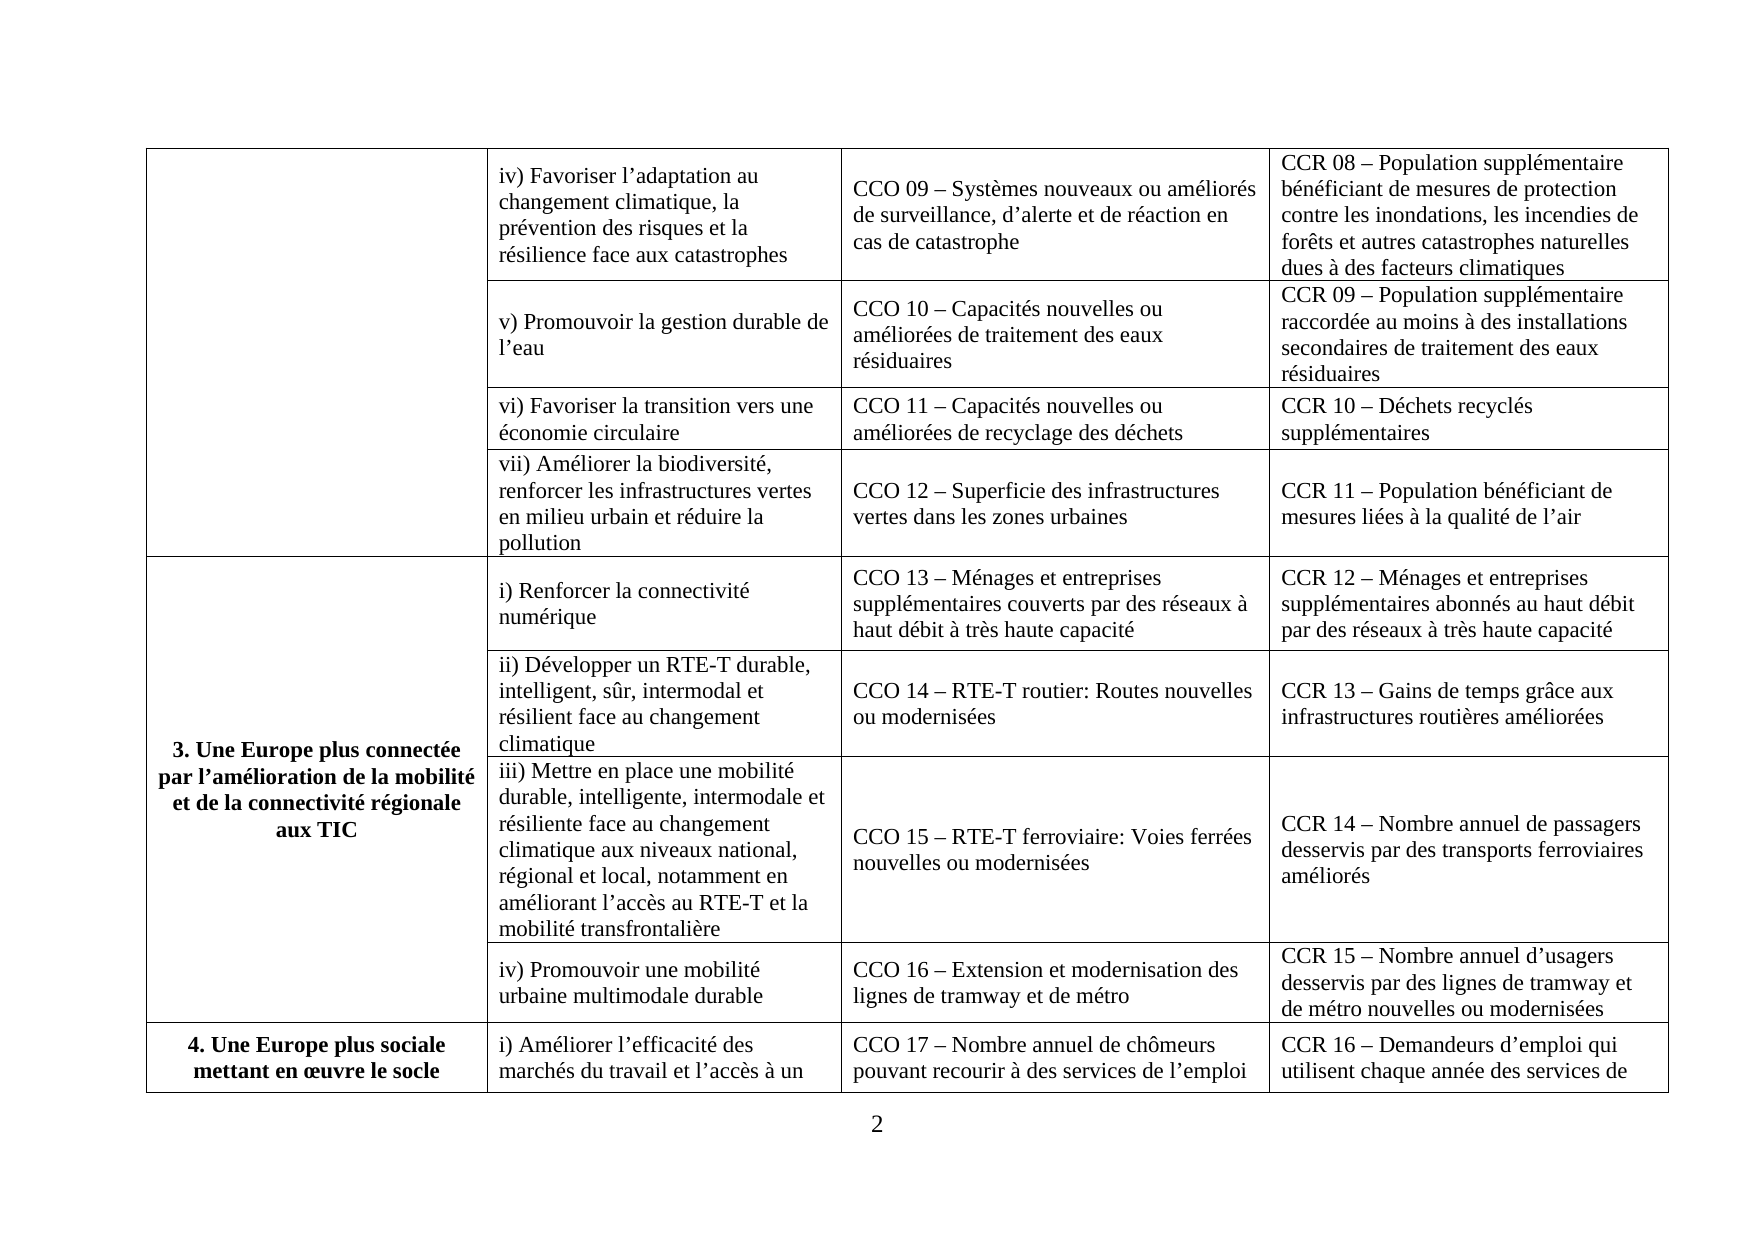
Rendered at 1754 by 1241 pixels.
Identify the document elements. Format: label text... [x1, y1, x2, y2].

table_cell 3. Une Europe plus connectée par l’amélioration de la mobilité et de la connectivité régionale aux TIC [147, 557, 487, 1022]
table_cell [842, 1023, 1269, 1092]
table_cell CCO 12 – Superficie des infrastructures vertes dans les zones urbaines [842, 450, 1269, 556]
table_cell CCR 13 – Gains de temps grâce aux infrastructures routières améliorées [1270, 651, 1668, 756]
table_cell CCO 15 – RTE-T ferroviaire: Voies ferrées nouvelles ou modernisées [842, 757, 1269, 942]
table_cell CCR 08 – Population supplémentaire bénéficiant de mesures de protection contre les inondations, les incendies de forêts et autres catastrophes naturelles dues à des facteurs climatiques [1270, 149, 1668, 280]
table_cell CCR 12 – Ménages et entreprises supplémentaires abonnés au haut débit par des réseaux à très haute capacité [1270, 557, 1668, 649]
table_cell vi) Favoriser la transition vers une économie circulaire [488, 388, 841, 449]
table_cell CCR 14 – Nombre annuel de passagers desservis par des transports ferroviaires améliorés [1270, 757, 1668, 942]
table_cell CCO 16 – Extension et modernisation des lignes de tramway et de métro [842, 943, 1269, 1022]
table_cell iii) Mettre en place une mobilité durable, intelligente, intermodale et résiliente face au changement climatique aux niveaux national, régional et local, notamment en améliorant l’accès au RTE-T et la mobilité transfrontalière [488, 757, 841, 942]
table_cell CCO 09 – Systèmes nouveaux ou améliorés de surveillance, d’alerte et de réaction en cas de catastrophe [842, 149, 1269, 280]
table_cell CCR 09 – Population supplémentaire raccordée au moins à des installations secondaires de traitement des eaux résiduaires [1270, 281, 1668, 387]
table_cell CCO 14 – RTE-T routier: Routes nouvelles ou modernisées [842, 651, 1269, 756]
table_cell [147, 1023, 487, 1092]
table_cell i) Renforcer la connectivité numérique [488, 557, 841, 649]
table_cell CCO 11 – Capacités nouvelles ou améliorées de recyclage des déchets [842, 388, 1269, 449]
table_cell CCR 10 – Déchets recyclés supplémentaires [1270, 388, 1668, 449]
table_cell CCR 11 – Population bénéficiant de mesures liées à la qualité de l’air [1270, 450, 1668, 556]
table_cell CCO 13 – Ménages et entreprises supplémentaires couverts par des réseaux à haut débit à très haute capacité [842, 557, 1269, 649]
table_cell vii) Améliorer la biodiversité, renforcer les infrastructures vertes en milieu urbain et réduire la pollution [488, 450, 841, 556]
table_cell iv) Promouvoir une mobilité urbaine multimodale durable [488, 943, 841, 1022]
table_cell iv) Favoriser l’adaptation au changement climatique, la prévention des risques et la résilience face aux catastrophes [488, 149, 841, 280]
table_cell ii) Développer un RTE-T durable, intelligent, sûr, intermodal et résilient face au changement climatique [488, 651, 841, 756]
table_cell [488, 1023, 841, 1092]
table_cell v) Promouvoir la gestion durable de l’eau [488, 281, 841, 387]
table_cell CCR 15 – Nombre annuel d’usagers desservis par des lignes de tramway et de métro nouvelles ou modernisées [1270, 943, 1668, 1022]
table_cell CCO 10 – Capacités nouvelles ou améliorées de traitement des eaux résiduaires [842, 281, 1269, 387]
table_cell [1270, 1023, 1668, 1092]
